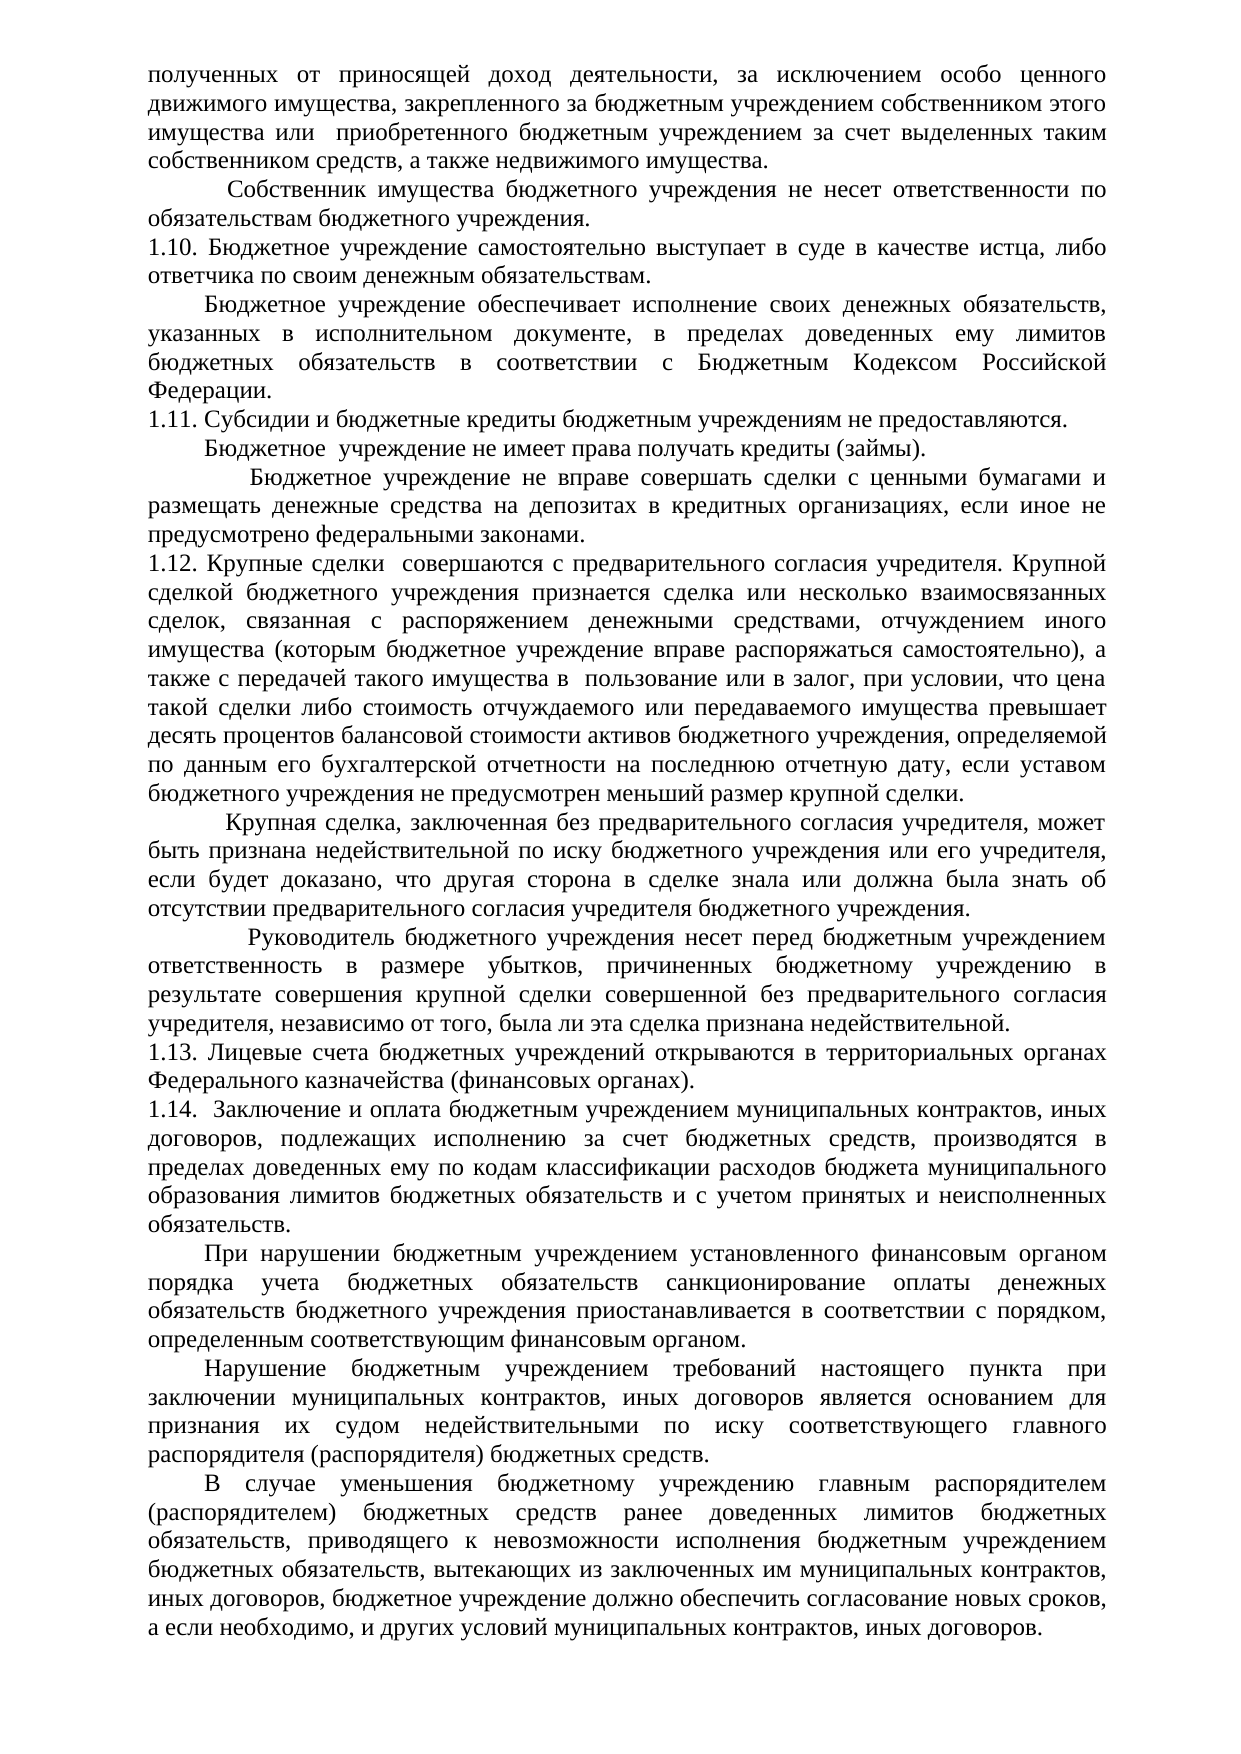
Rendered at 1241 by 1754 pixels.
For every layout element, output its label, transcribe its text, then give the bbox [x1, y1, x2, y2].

text Бюджетное учреждение не вправе совершать сделки с ценными бумагами и размещать денежные средства на депозитах в кредитных организациях, если иное не предусмотрено федеральными законами. [148, 462, 1107, 548]
text В случае уменьшения бюджетному учреждению главным распорядителем (распорядителем) бюджетных средств ранее доведенных лимитов бюджетных обязательств, приводящего к невозможности исполнения бюджетным учреждением бюджетных обязательств, вытекающих из заключенных им муниципальных контрактов, иных договоров, бюджетное учреждение должно обеспечить согласование новых сроков, а если необходимо, и других условий муниципальных контрактов, иных договоров. [148, 1468, 1107, 1640]
text 1.14. Заключение и оплата бюджетным учреждением муниципальных контрактов, иных договоров, подлежащих исполнению за счет бюджетных средств, производятся в пределах доведенных ему по кодам классификации расходов бюджета муниципального образования лимитов бюджетных обязательств и с учетом принятых и неисполненных обязательств. [148, 1094, 1107, 1238]
text Собственник имущества бюджетного учреждения не несет ответственности по обязательствам бюджетного учреждения. [148, 174, 1107, 232]
text Крупная сделка, заключенная без предварительного согласия учредителя, может быть признана недействительной по иску бюджетного учреждения или его учредителя, если будет доказано, что другая сторона в сделке знала или должна была знать об отсутствии предварительного согласия учредителя бюджетного учреждения. [148, 807, 1107, 922]
text 1.13. Лицевые счета бюджетных учреждений открываются в территориальных органах Федерального казначейства (финансовых органах). [148, 1037, 1107, 1094]
text Нарушение бюджетным учреждением требований настоящего пункта при заключении муниципальных контрактов, иных договоров является основанием для признания их судом недействительными по иску соответствующего главного распорядителя (распорядителя) бюджетных средств. [148, 1353, 1107, 1468]
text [148, 59, 1107, 174]
text 1.12. Крупные сделки совершаются с предварительного согласия учредителя. Крупной сделкой бюджетного учреждения признается сделка или несколько взаимосвязанных сделок, связанная с распоряжением денежными средствами, отчуждением иного имущества (которым бюджетное учреждение вправе распоряжаться самостоятельно), а также с передачей такого имущества в пользование или в залог, при условии, что цена такой сделки либо стоимость отчуждаемого или передаваемого имущества превышает десять процентов балансовой стоимости активов бюджетного учреждения, определяемой по данным его бухгалтерской отчетности на последнюю отчетную дату, если уставом бюджетного учреждения не предусмотрен меньший размер крупной сделки. [148, 548, 1107, 807]
text При нарушении бюджетным учреждением установленного финансовым органом порядка учета бюджетных обязательств санкционирование оплаты денежных обязательств бюджетного учреждения приостанавливается в соответствии с порядком, определенным соответствующим финансовым органом. [148, 1238, 1107, 1353]
text Руководитель бюджетного учреждения несет перед бюджетным учреждением ответственность в размере убытков, причиненных бюджетному учреждению в результате совершения крупной сделки совершенной без предварительного согласия учредителя, независимо от того, была ли эта сделка признана недействительной. [148, 922, 1107, 1037]
text Бюджетное учреждение обеспечивает исполнение своих денежных обязательств, указанных в исполнительном документе, в пределах доведенных ему лимитов бюджетных обязательств в соответствии с Бюджетным Кодексом Российской Федерации. [148, 289, 1107, 404]
text 1.11. Субсидии и бюджетные кредиты бюджетным учреждениям не предоставляются. [148, 404, 1107, 433]
text Бюджетное учреждение не имеет права получать кредиты (займы). [148, 433, 1107, 462]
text 1.10. Бюджетное учреждение самостоятельно выступает в суде в качестве истца, либо ответчика по своим денежным обязательствам. [148, 232, 1107, 289]
